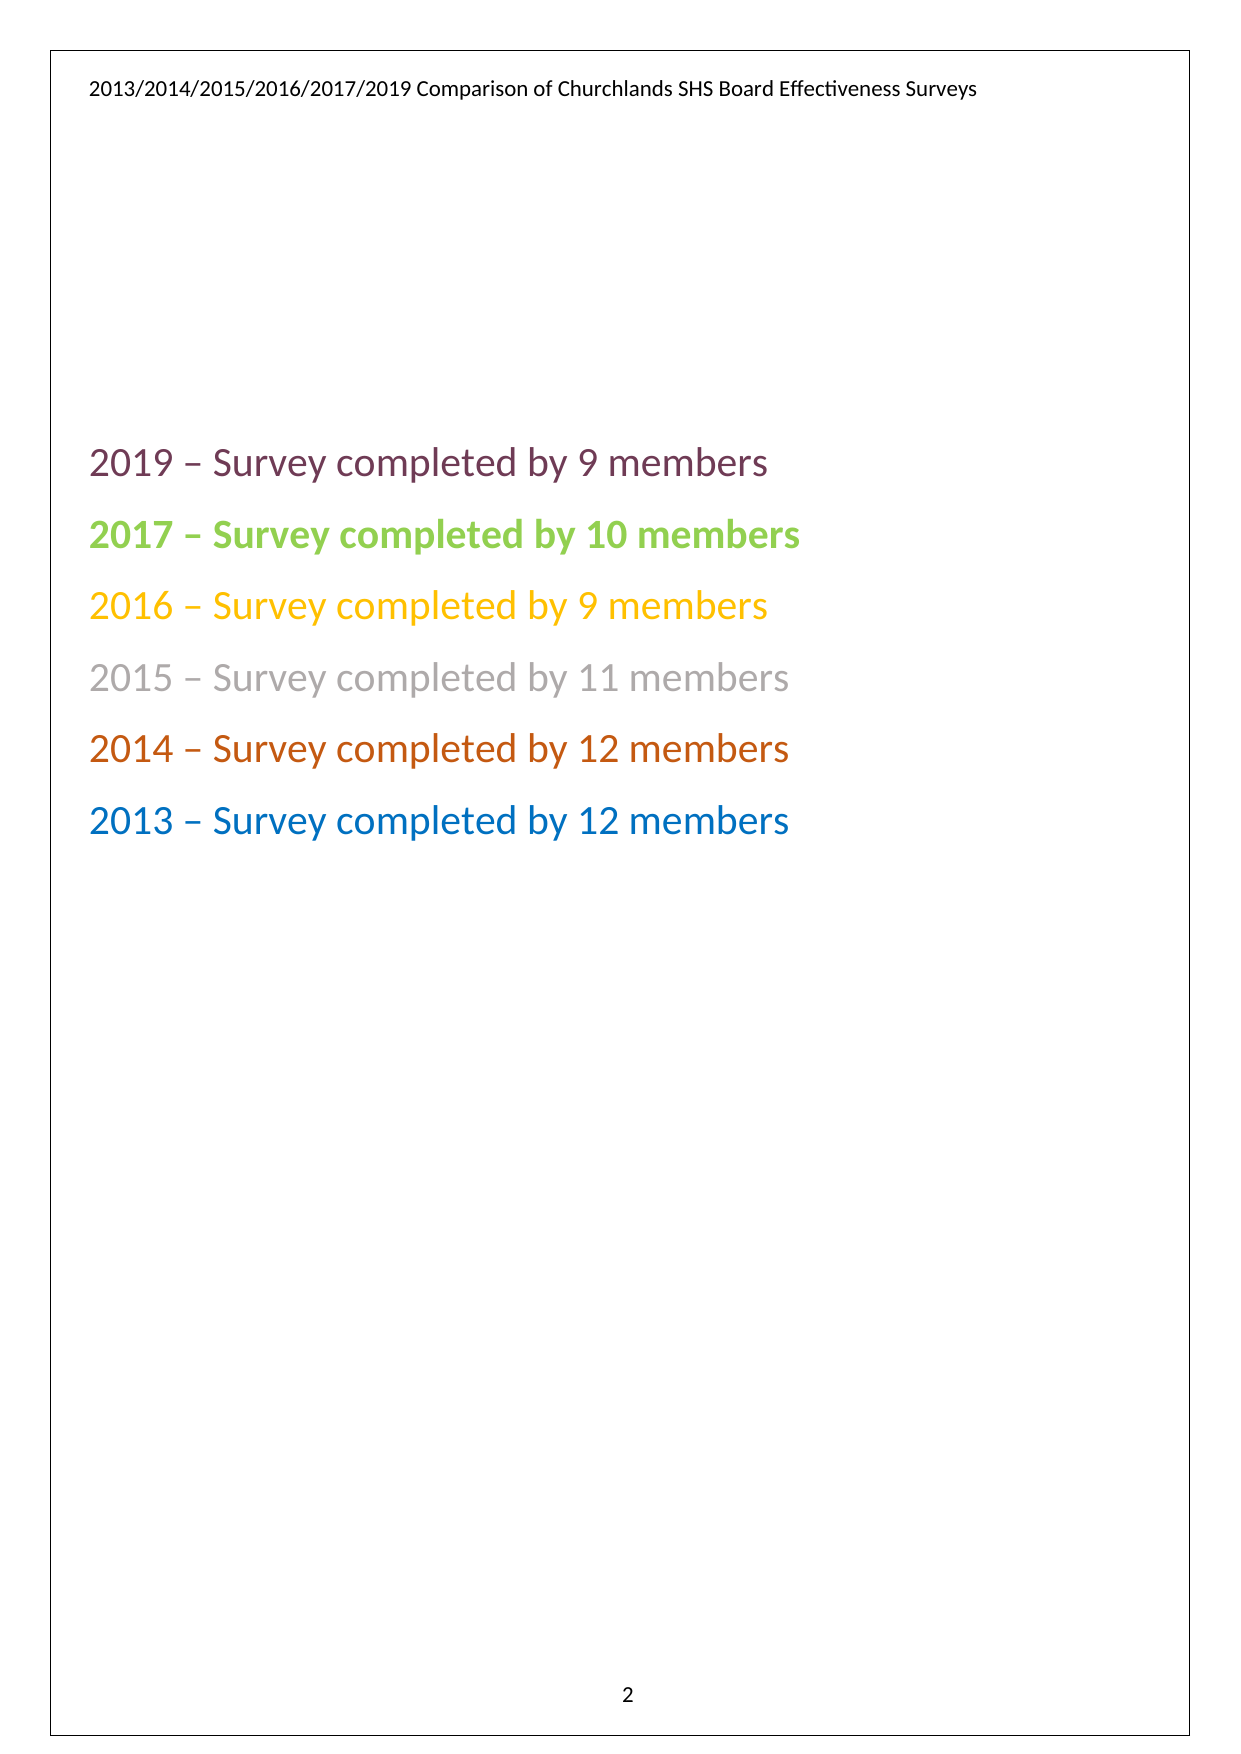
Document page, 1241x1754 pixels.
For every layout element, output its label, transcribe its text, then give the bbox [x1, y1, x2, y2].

text 2019 – Survey completed by 9 members [89, 436, 1167, 487]
text 2017 – Survey completed by 10 members [89, 508, 1167, 559]
text 2015 – Survey completed by 11 members [89, 651, 1167, 702]
text 2014 – Survey completed by 12 members [89, 722, 1167, 773]
text 2013 – Survey completed by 12 members [89, 794, 1167, 845]
text 2016 – Survey completed by 9 members [89, 579, 1167, 630]
